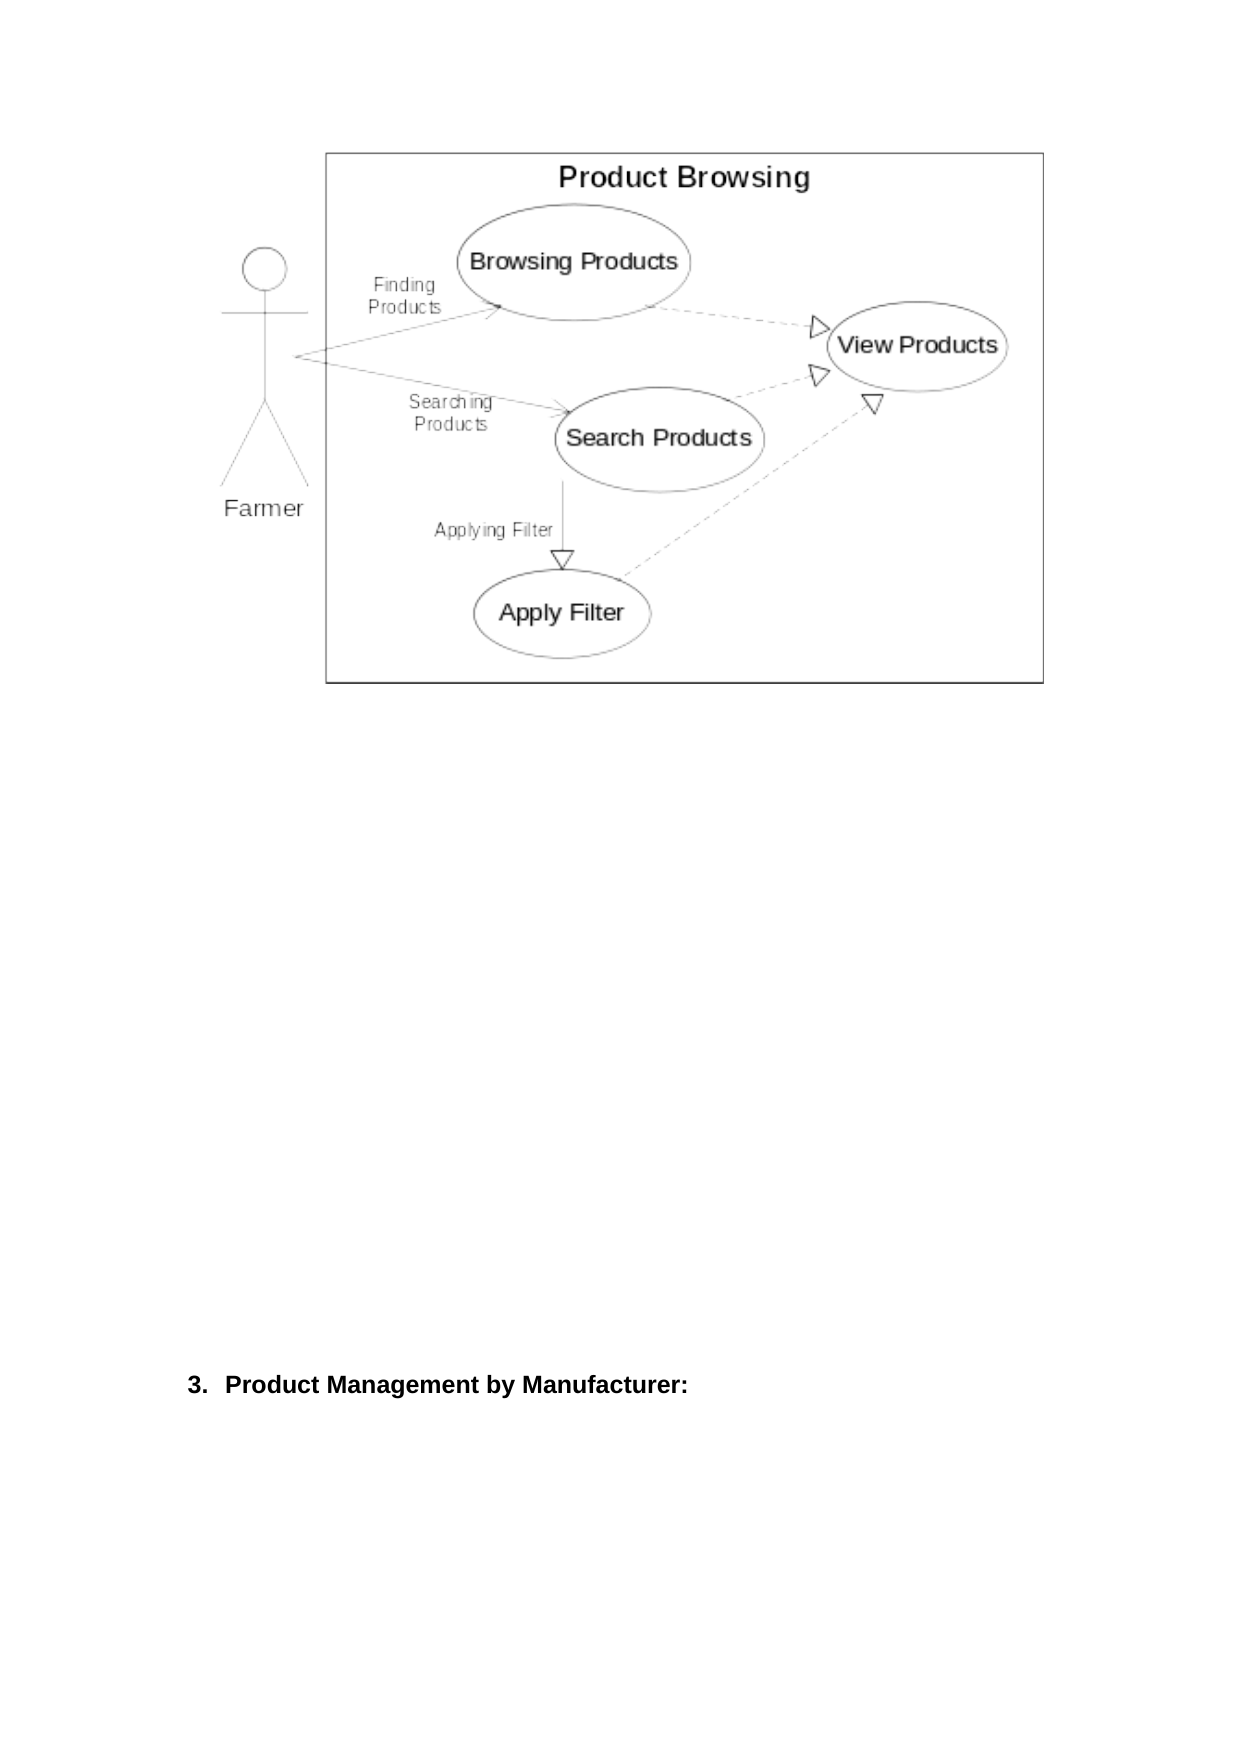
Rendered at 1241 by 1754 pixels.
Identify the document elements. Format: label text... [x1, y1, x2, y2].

list Product Management by Manufacturer: [187, 1371, 1078, 1399]
